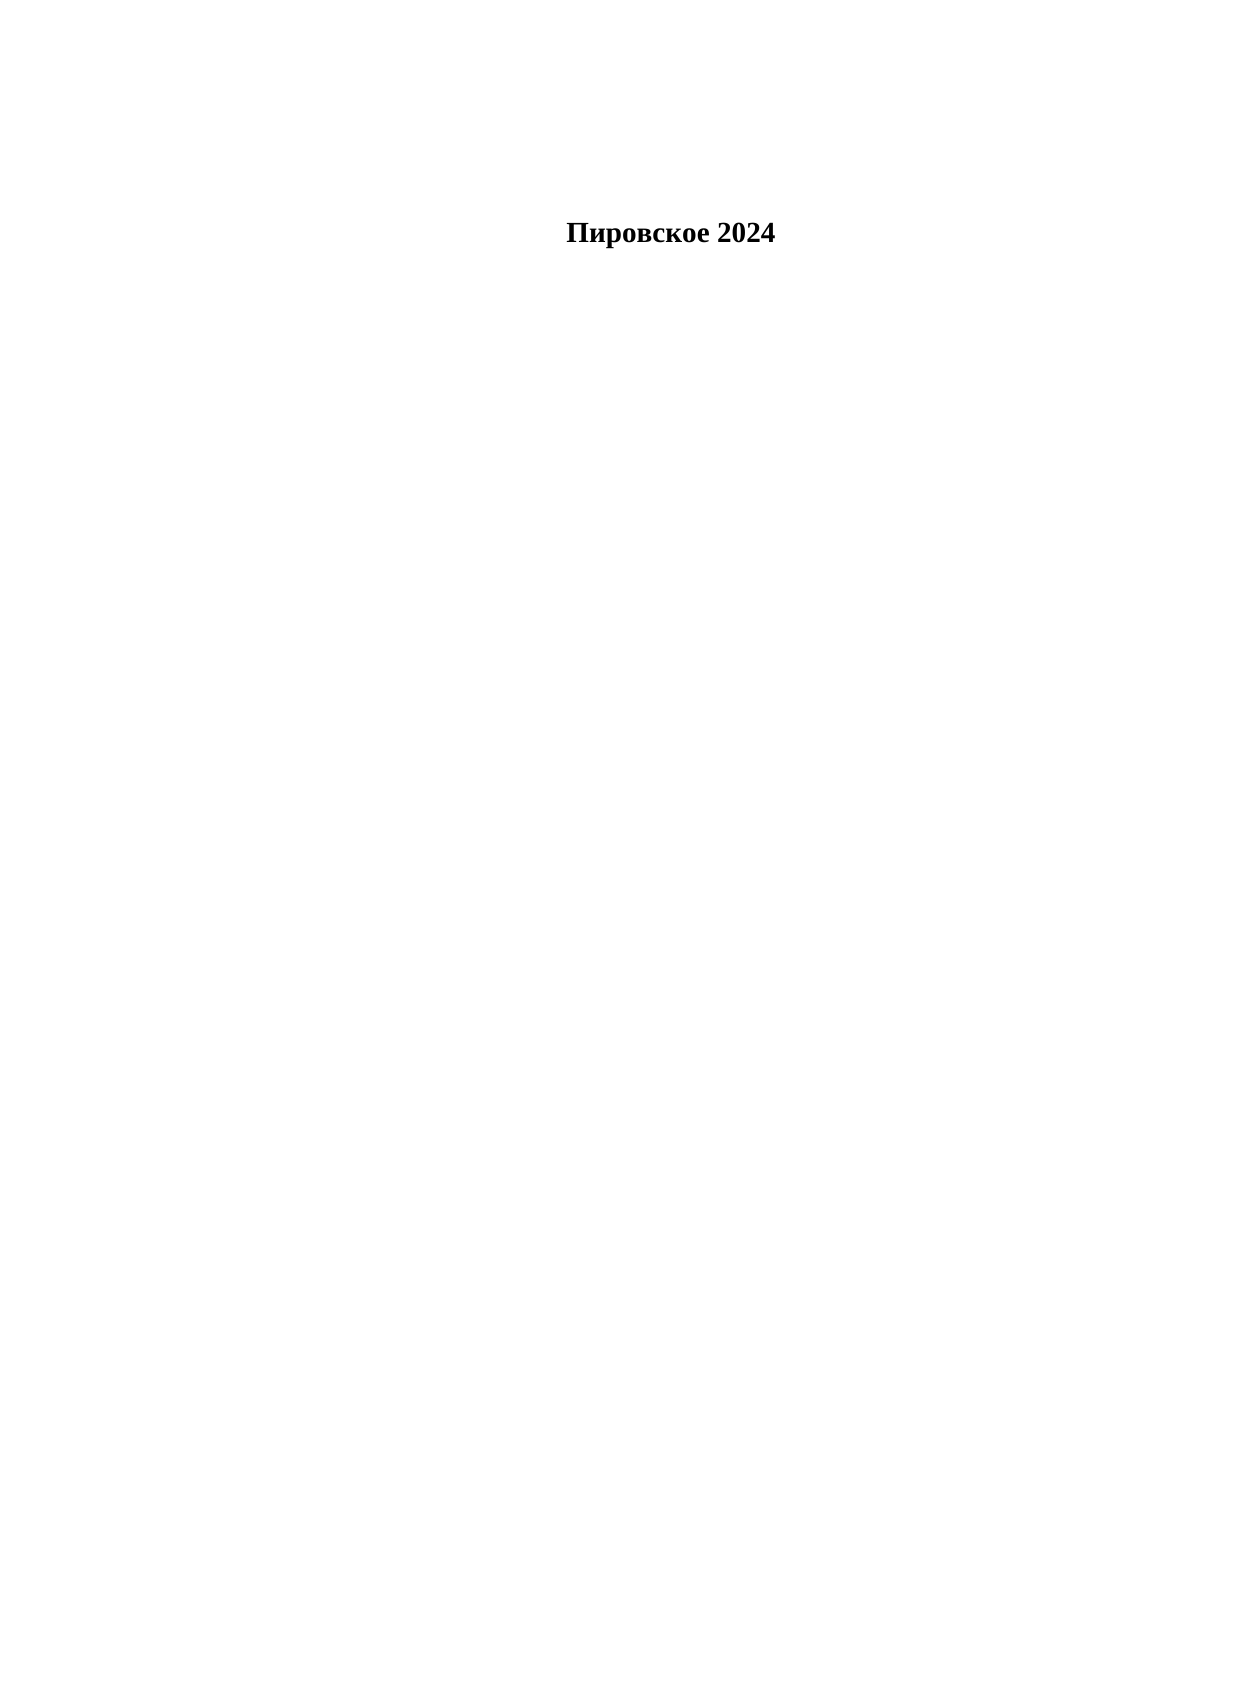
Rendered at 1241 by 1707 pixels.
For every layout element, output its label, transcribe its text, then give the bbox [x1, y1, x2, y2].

text Пировское 2024 [190, 215, 1152, 248]
